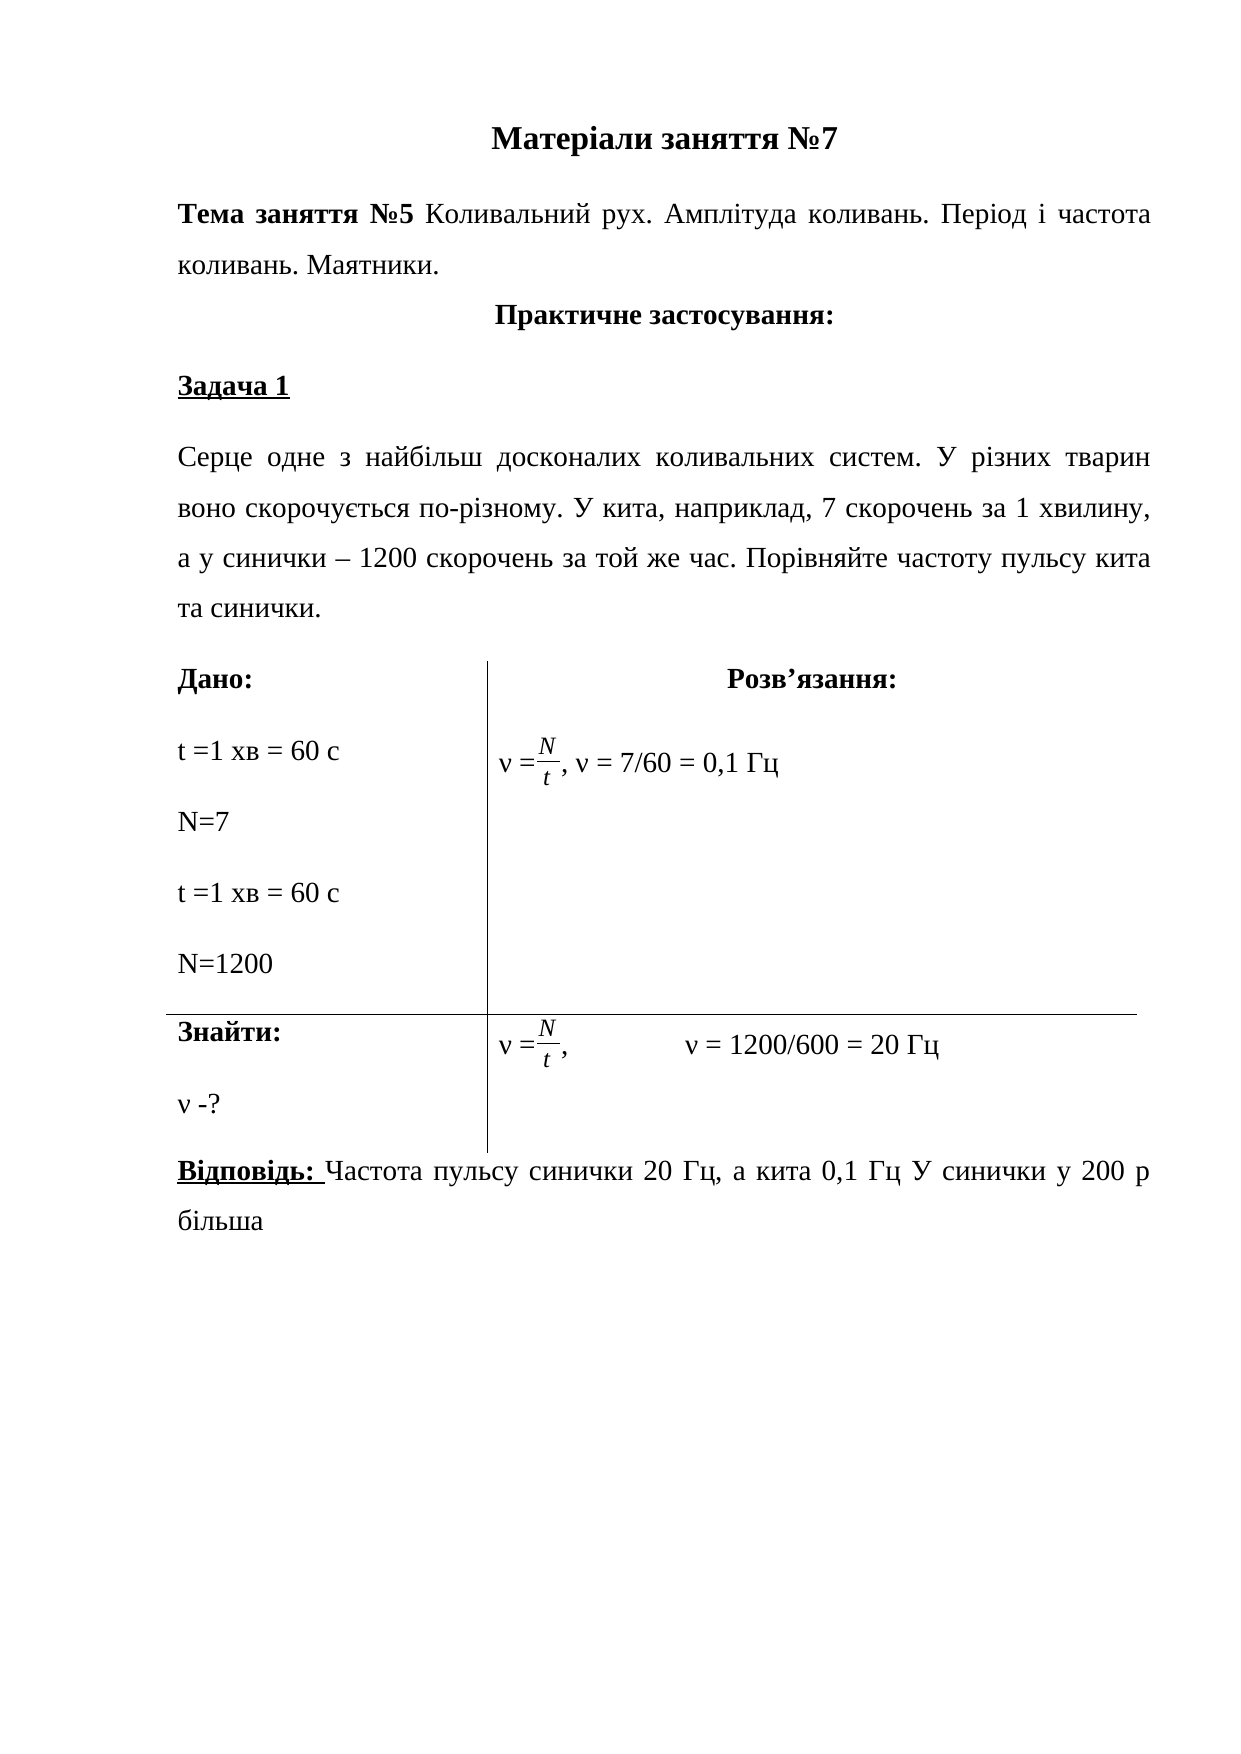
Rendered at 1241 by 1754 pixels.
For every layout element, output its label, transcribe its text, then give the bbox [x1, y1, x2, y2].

text Тема заняття №5 Коливальний рух. Амплітуда коливань. Період і частота коливань. Маятники. [177, 196, 1152, 280]
text Відповідь: Частота пульсу синички 20 Гц, а кита 0,1 Гц У синички у 200 р більша [177, 1153, 1152, 1237]
text Практичне застосування: [177, 297, 1152, 331]
table_cell ν =, ν = 1200/600 = 20 Гц [488, 1015, 1137, 1153]
table_cell Знайти: ν -? [166, 1015, 487, 1153]
table_header Розв’язання: ν =, ν = 7/60 = 0,1 Гц [488, 661, 1137, 1013]
text Серце одне з найбільш досконалих коливальних систем. У різних тварин воно скорочується по-різному. У кита, наприклад, 7 скорочень за 1 хвилину, а у синички – 1200 скорочень за той же час. Порівняйте частоту пульсу кита та синички. [177, 439, 1152, 624]
text Задача 1 [177, 368, 1152, 402]
table_header Дано: t =1 хв = 60 с N=7 t =1 хв = 60 с N=1200 [166, 661, 487, 1013]
text Матеріали заняття №7 [177, 118, 1152, 156]
